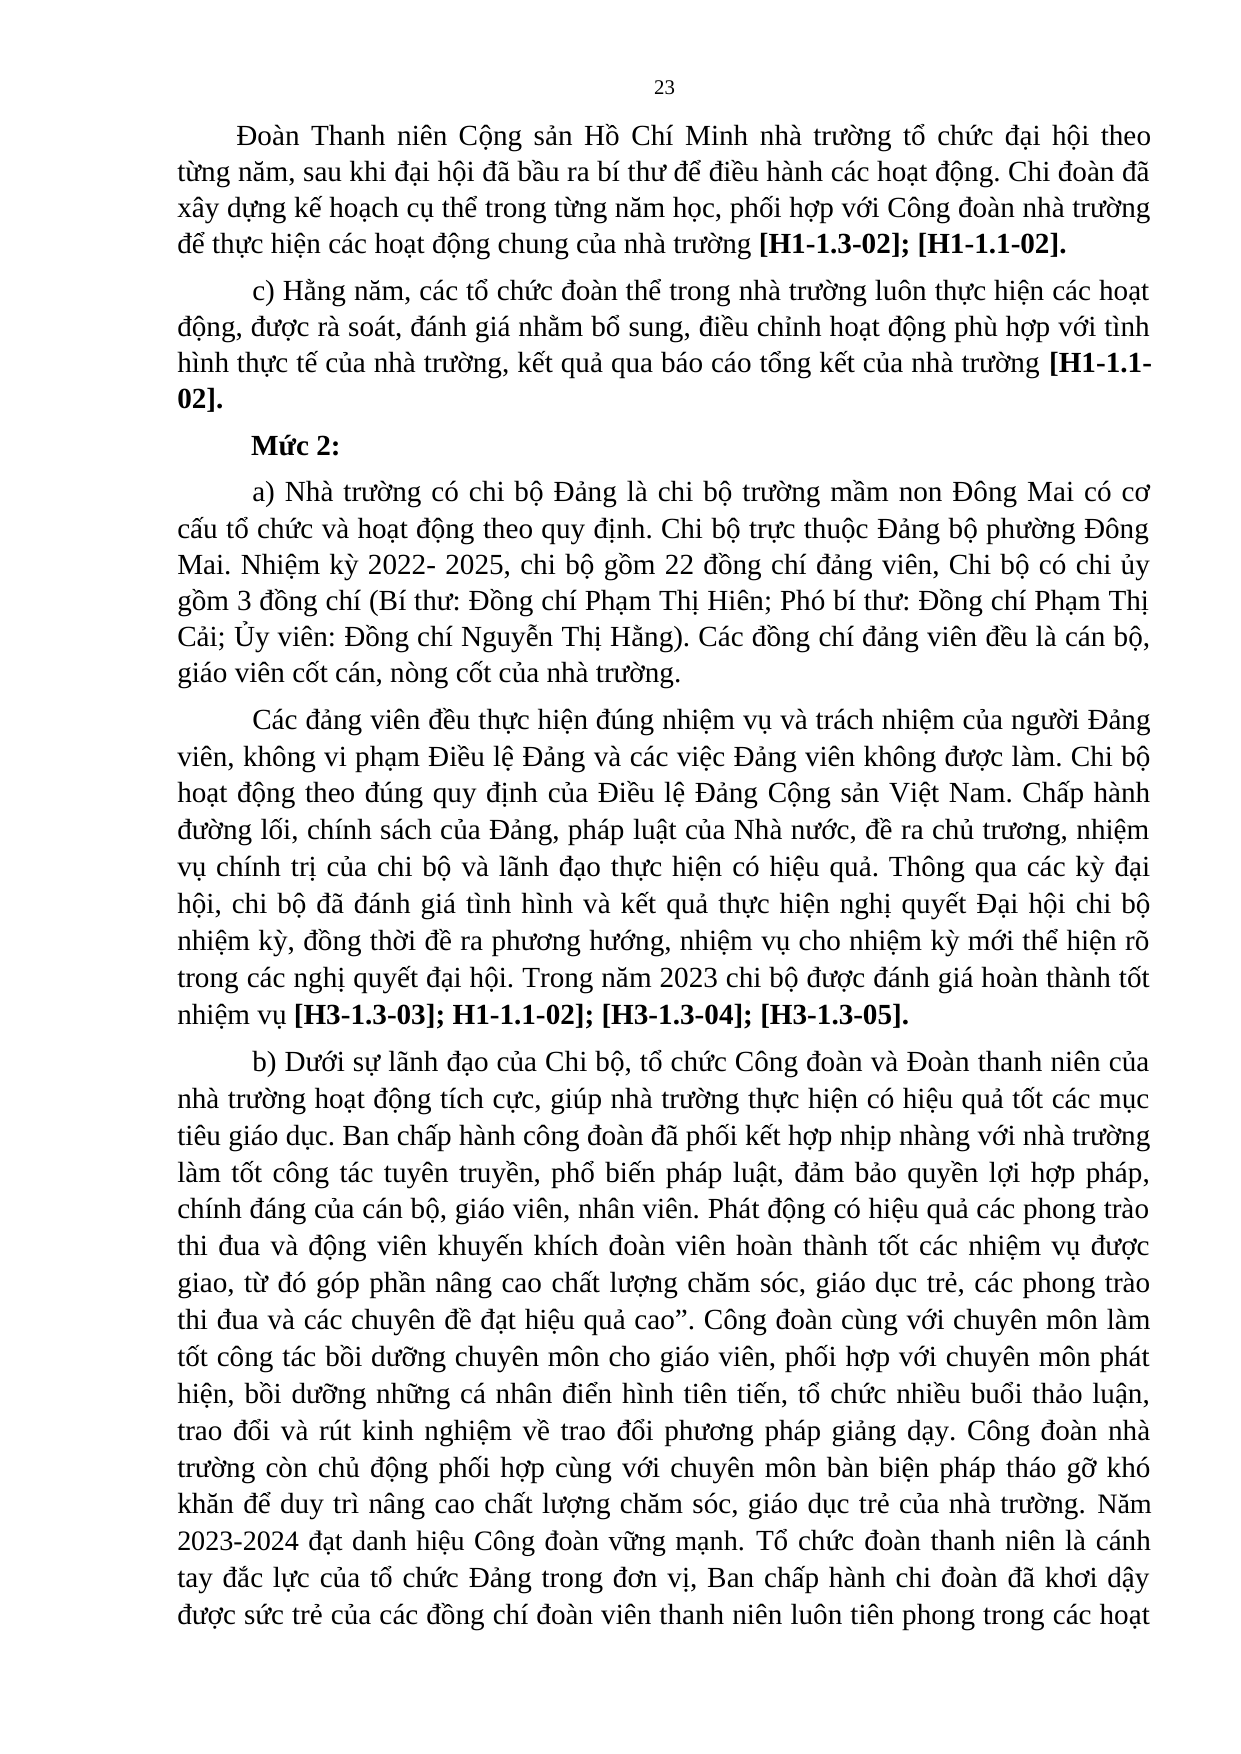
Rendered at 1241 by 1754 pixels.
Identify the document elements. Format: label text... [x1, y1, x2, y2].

text Các đảng viên đều thực hiện đúng nhiệm vụ và trách nhiệm của người Đảng viên, không vi phạm Điều lệ Đảng và các việc Đảng viên không được làm. Chi bộ hoạt động theo đúng quy định của Điều lệ Đảng Cộng sản Việt Nam. Chấp hành đường lối, chính sách của Đảng, pháp luật của Nhà nước, đề ra chủ trương, nhiệm vụ chính trị của chi bộ và lãnh đạo thực hiện có hiệu quả. Thông qua các kỳ đại hội, chi bộ đã đánh giá tình hình và kết quả thực hiện nghị quyết Đại hội chi bộ nhiệm kỳ, đồng thời đề ra phương hướng, nhiệm vụ cho nhiệm kỳ mới thể hiện rõ trong các nghị quyết đại hội. Trong năm 2023 chi bộ được đánh giá hoàn thành tốt nhiệm vụ [H3-1.3-03]; H1-1.1-02]; [H3-1.3-04]; [H3-1.3-05]. [177, 702, 1152, 1030]
text Mức 2: [177, 428, 1152, 462]
text a) Nhà trường có chi bộ Đảng là chi bộ trường mầm non Đông Mai có cơ cấu tổ chức và hoạt động theo quy định. Chi bộ trực thuộc Đảng bộ phường Đông Mai. Nhiệm kỳ 2022- 2025, chi bộ gồm 22 đồng chí đảng viên, Chi bộ có chi ủy gồm 3 đồng chí (Bí thư: Đồng chí Phạm Thị Hiên; Phó bí thư: Đồng chí Phạm Thị Cải; Ủy viên: Đồng chí Nguyễn Thị Hằng). Các đồng chí đảng viên đều là cán bộ, giáo viên cốt cán, nòng cốt của nhà trường. [177, 474, 1152, 689]
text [177, 1044, 1152, 1631]
text c) Hằng năm, các tổ chức đoàn thể trong nhà trường luôn thực hiện các hoạt động, được rà soát, đánh giá nhằm bổ sung, điều chỉnh hoạt động phù hợp với tình hình thực tế của nhà trường, kết quả qua báo cáo tổng kết của nhà trường [H1-1.1-02]. [177, 273, 1152, 415]
text Đoàn Thanh niên Cộng sản Hồ Chí Minh nhà trường tổ chức đại hội theo từng năm, sau khi đại hội đã bầu ra bí thư để điều hành các hoạt động. Chi đoàn đã xây dựng kế hoạch cụ thể trong từng năm học, phối hợp với Công đoàn nhà trường để thực hiện các hoạt động chung của nhà trường [H1-1.3-02]; [H1-1.1-02]. [177, 118, 1152, 260]
